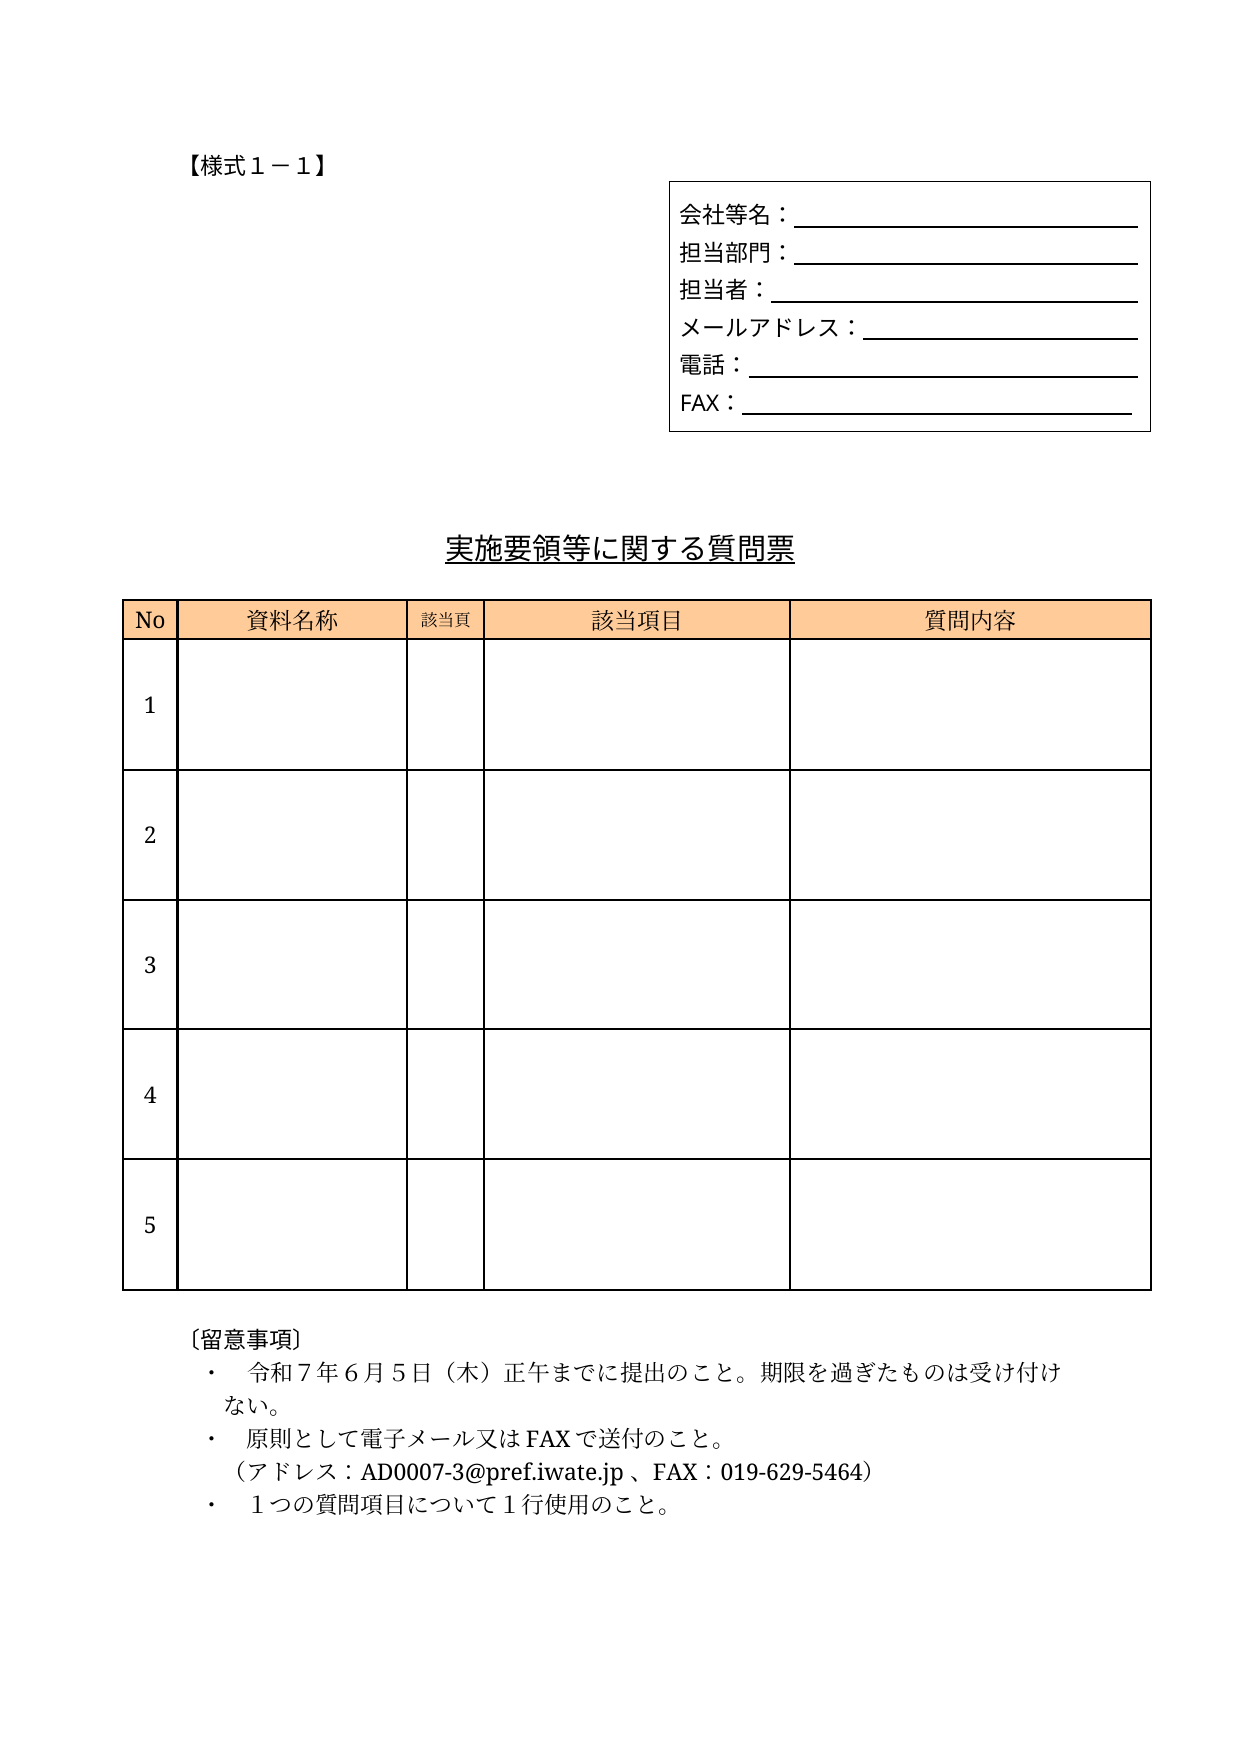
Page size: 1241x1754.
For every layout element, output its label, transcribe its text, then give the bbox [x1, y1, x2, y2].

table_cell [179, 1160, 406, 1288]
table_cell [408, 901, 483, 1028]
table_cell 4 [124, 1030, 176, 1158]
text 〔留意事項〕 [177, 1322, 1063, 1355]
table_cell [791, 1030, 1150, 1158]
table_cell [791, 901, 1150, 1028]
table_cell [408, 1030, 483, 1158]
text （アドレス：AD0007-3@pref.iwate.jp 、FAX：019-629-5464） [223, 1454, 1063, 1487]
table_header 資料名称 [179, 601, 406, 638]
table_cell [485, 901, 789, 1028]
table_cell [485, 1160, 789, 1288]
text ・ １つの質問項目について１行使用のこと。 [200, 1487, 1063, 1520]
table_cell [791, 1160, 1150, 1288]
table_header 該当項目 [485, 601, 789, 638]
text 【様式１－１】 [177, 148, 1063, 181]
table_cell [179, 771, 406, 898]
table_header No [124, 601, 176, 638]
table_cell [408, 640, 483, 769]
table_cell [791, 771, 1150, 898]
table_cell 2 [124, 771, 176, 898]
table_cell [408, 771, 483, 898]
text ・ 原則として電子メール又はFAXで送付のこと。 [200, 1421, 1063, 1454]
table_header 該当頁 [408, 601, 483, 638]
table_cell [485, 640, 789, 769]
table_cell [179, 1030, 406, 1158]
table_cell [179, 901, 406, 1028]
table_cell 1 [124, 640, 176, 769]
text 実施要領等に関する質問票 [177, 526, 1063, 568]
table_header 会社等名： 担当部門： 担当者： メールアドレス： 電話： FAX： [670, 182, 1150, 431]
table_cell [485, 1030, 789, 1158]
text ・ 令和７年６月５日（木）正午までに提出のこと。期限を過ぎたものは受け付けない。 [200, 1355, 1063, 1421]
table_cell [408, 1160, 483, 1288]
table_cell 5 [124, 1160, 176, 1288]
table_cell [485, 771, 789, 898]
table_cell [791, 640, 1150, 769]
table_header 質問内容 [791, 601, 1150, 638]
table_cell [179, 640, 406, 769]
table_cell 3 [124, 901, 176, 1028]
